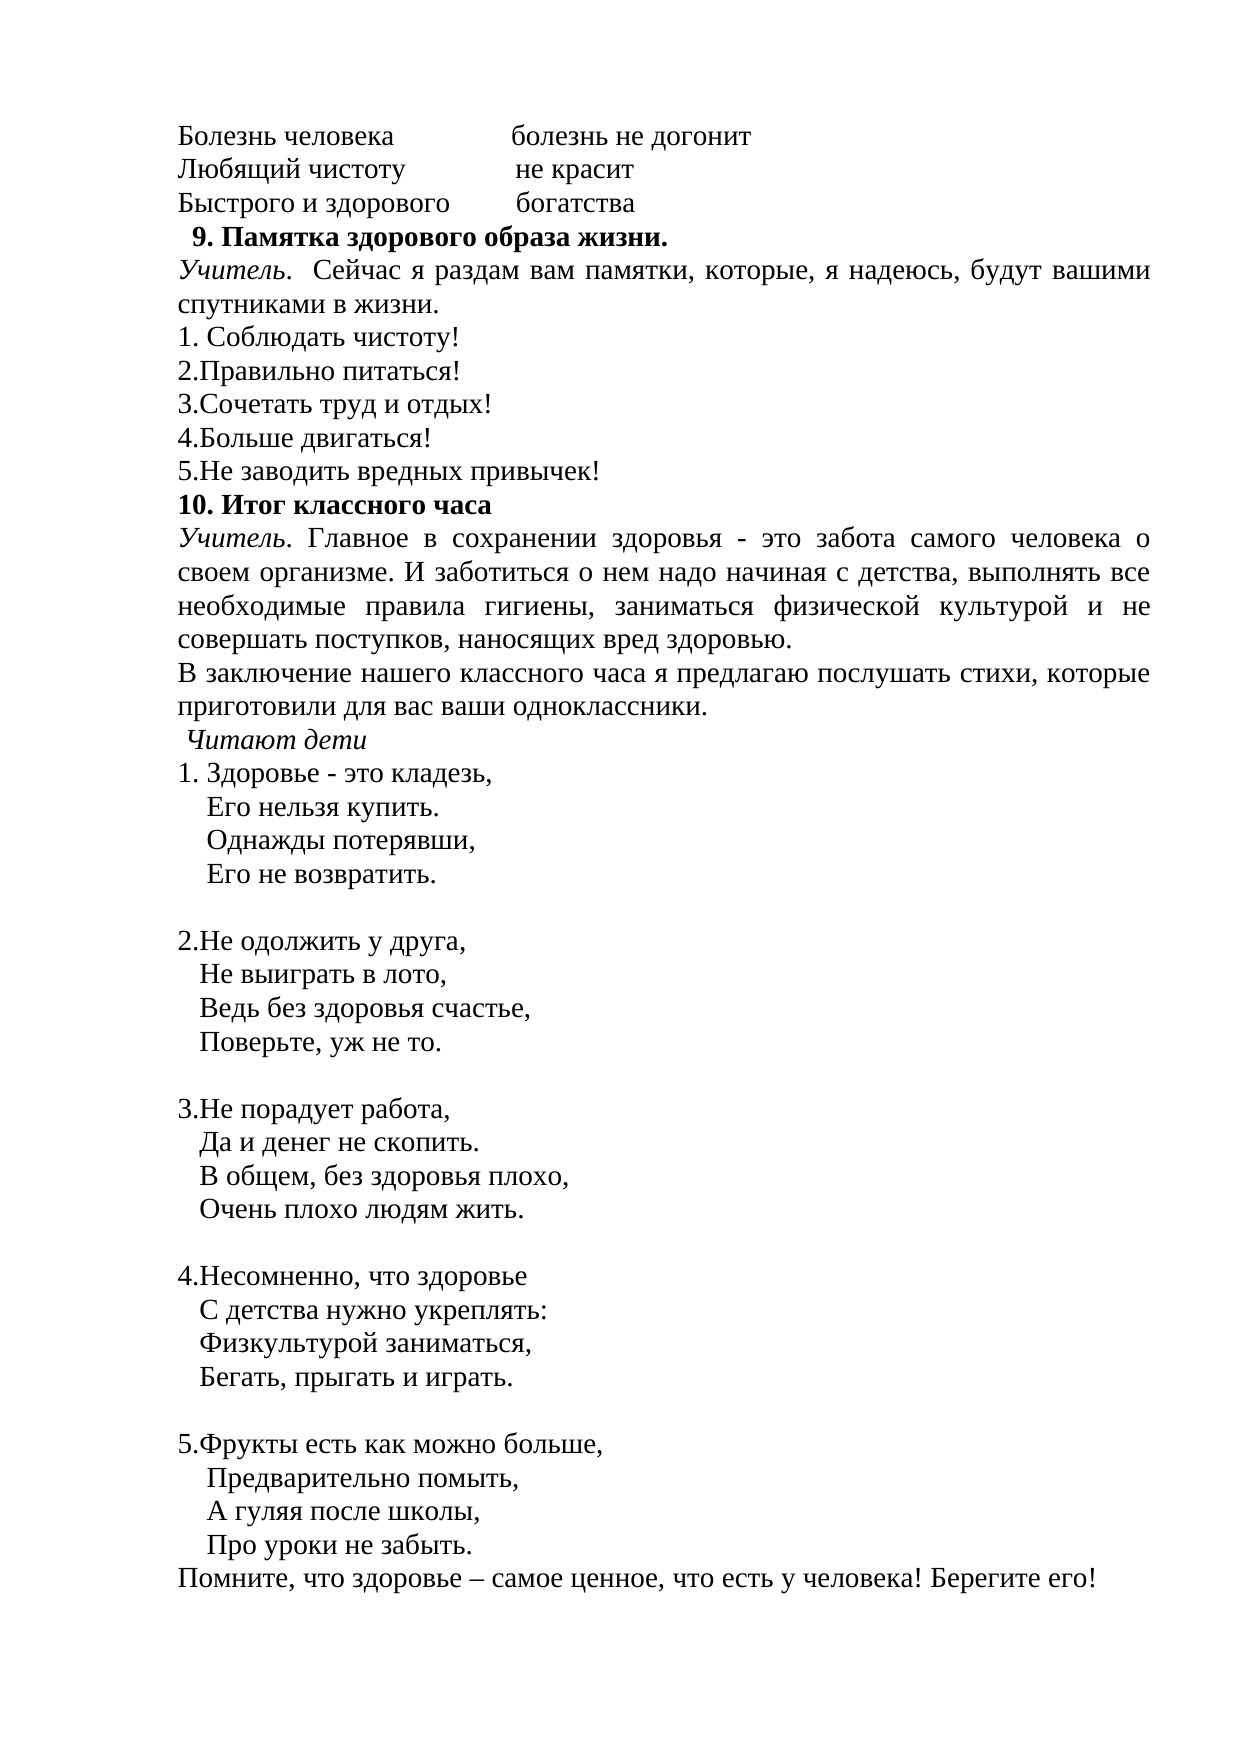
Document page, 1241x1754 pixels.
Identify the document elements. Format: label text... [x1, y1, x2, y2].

text Ведь без здоровья счастье, [177, 990, 1152, 1024]
text 9. Памятка здорового образа жизни. [177, 219, 1152, 252]
text А гуляя после школы, [177, 1493, 1152, 1527]
text Поверьте, уж не то. [177, 1024, 1152, 1057]
text В заключение нашего классного часа я предлагаю послушать стихи, которые приготовили для вас ваши одноклассники. [177, 655, 1152, 722]
text Быстрого и здорового богатства [177, 185, 1152, 219]
text Не выиграть в лото, [177, 957, 1152, 990]
text 4.Несомненно, что здоровье [177, 1258, 1152, 1292]
text В общем, без здоровья плохо, [177, 1158, 1152, 1191]
text 10. Итог классного часа [177, 487, 1152, 521]
text Учитель. Сейчас я раздам вам памятки, которые, я надеюсь, будут вашими спутниками в жизни. [177, 252, 1152, 319]
text 2.Правильно питаться! [177, 353, 1152, 386]
text Да и денег не скопить. [177, 1124, 1152, 1158]
text Любящий чистоту не красит [177, 152, 1152, 185]
text Про уроки не забыть. [177, 1527, 1152, 1560]
text 1. Соблюдать чистоту! [177, 319, 1152, 353]
text 1. Здоровье - это кладезь, [177, 755, 1152, 789]
text 3.Не порадует работа, [177, 1091, 1152, 1124]
text Болезнь человека болезнь не догонит [177, 118, 1152, 152]
text 2.Не одолжить у друга, [177, 923, 1152, 957]
text Физкультурой заниматься, [177, 1326, 1152, 1359]
text Бегать, прыгать и играть. [177, 1359, 1152, 1393]
text Его не возвратить. [177, 856, 1152, 889]
text 5.Фрукты есть как можно больше, [177, 1426, 1152, 1460]
text 4.Больше двигаться! [177, 420, 1152, 453]
text Предварительно помыть, [177, 1460, 1152, 1493]
text Однажды потерявши, [177, 822, 1152, 856]
text Учитель. Главное в сохранении здоровья - это забота самого человека о своем организме. И заботиться о нем надо начиная с детства, выполнять все необходимые правила гигиены, заниматься физической культурой и не совершать поступков, наносящих вред здоровью. [177, 521, 1152, 655]
text Читают дети [177, 722, 1152, 755]
text 5.Не заводить вредных привычек! [177, 453, 1152, 487]
text Очень плохо людям жить. [177, 1191, 1152, 1225]
text 3.Сочетать труд и отдых! [177, 386, 1152, 420]
text С детства нужно укреплять: [177, 1292, 1152, 1326]
text Его нельзя купить. [177, 789, 1152, 822]
text Помните, что здоровье – самое ценное, что есть у человека! Берегите его! [177, 1560, 1152, 1594]
